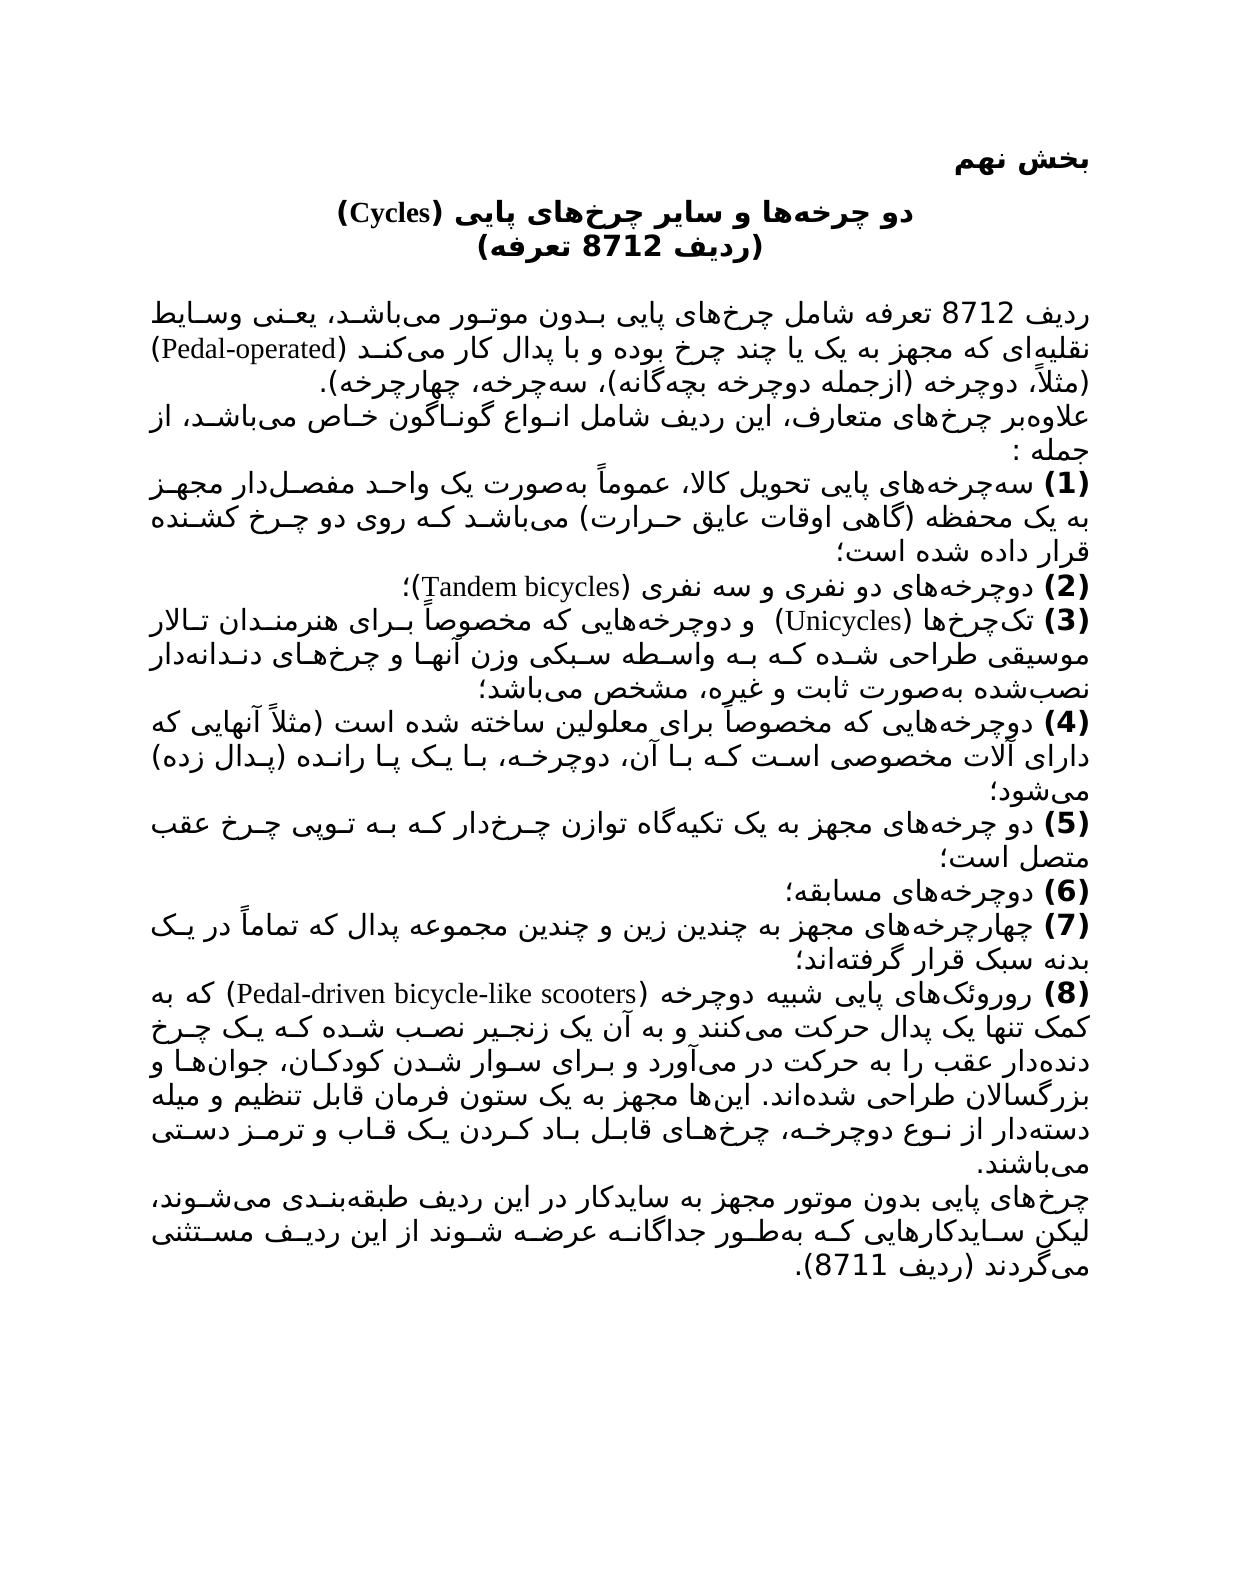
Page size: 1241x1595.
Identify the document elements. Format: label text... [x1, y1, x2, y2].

text (4) دوچرخه‌هایی که مخصوصاً برای معلولین ساخته شده ‌است (مثلاً آنهایی که دارای آلات مخصوصی است که با آن، دوچرخه، با یک پا رانده (پدال زده) می‌شود؛ [150, 705, 1090, 807]
text (1) سه‌چرخه‌های پایی تحویل کالا، عموماً به‌صورت یک واحد مفصل‌دار مجهز به یک محفظه (گاهی اوقات عایق حرارت) می‌باشد که روی دو چرخ کشنده قرار داده شده است؛ [150, 467, 1090, 569]
text (8) روروئک‌های پایی شبیه دوچرخه (Pedal-driven bicycle-like scooters) که به کمک تنها یک پدال حرکت می‌کنند و به آن یک زنجیر نصب شده که یک چرخ دنده‌دار عقب را به حرکت در می‌آورد و برای سوار شدن کودکان، جوان‌ها و بزرگسالان طراحی شده‌اند. این‌ها مجهز به یک ستون فرمان قابل تنظیم و میله دسته‌دار از نوع دوچرخه، چرخ‌های قابل باد کردن یک قاب و ترمز دستی می‌باشند. [150, 977, 1090, 1181]
text چرخ‌های پایی بدون موتور مجهز به سایدکار در این ردیف طبقه‌بندی می‌شوند، لیکن سایدکارهایی که به‌طور جداگانه عرضه شوند از این ردیف مستثنی می‌گردند (ردیف 8711). [150, 1181, 1090, 1282]
text (ردیف 8712 تعرفه) [150, 229, 1090, 263]
text ردیف 8712 تعرفه شامل چرخ‌های پایی بدون موتور می‌باشد، یعنی وسایط نقلیه‌ای که مجهز به یک یا چند چرخ بوده و با پدال کار می‌کند (Pedal-operated) (مثلاً، دوچرخه (ازجمله دوچرخه بچه‌گانه)، سه‌چرخه، چهارچرخه). [150, 297, 1090, 399]
text (7) چهارچرخه‌های مجهز به چندین زین و چندین مجموعه پدال که تماماً در یک بدنه سبک قرار گرفته‌اند؛ [150, 909, 1090, 977]
text بخش نهم [150, 142, 1090, 176]
text (6) دوچرخه‌های مسابقه؛ [150, 875, 1090, 909]
text (5) دو چرخه‌های مجهز به یک تکیه‌گاه توازن چرخ‌دار که به توپی چرخ عقب متصل است؛ [150, 807, 1090, 875]
text (2) دوچرخه‌های دو نفری و سه نفری (Tandem bicycles)؛ [150, 569, 1090, 603]
text (3) تک‌چرخ‌ها (Unicycles) و دوچرخه‌هایی که مخصوصاً برای هنرمندان تالار موسیقی طراحی شده که به واسطه سبکی وزن آنها و چرخ‌های دندانه‌دار نصب‌شده به‌صورت ثابت و غیره، مشخص می‌باشد؛ [150, 603, 1090, 705]
text علاوه‌بر چرخ‌های متعارف، این ردیف شامل انواع گوناگون خاص می‌باشد، از جمله : [150, 399, 1090, 467]
text دو چرخه‌ها و سایر چرخ‌های پایی (Cycles) [150, 195, 1090, 229]
